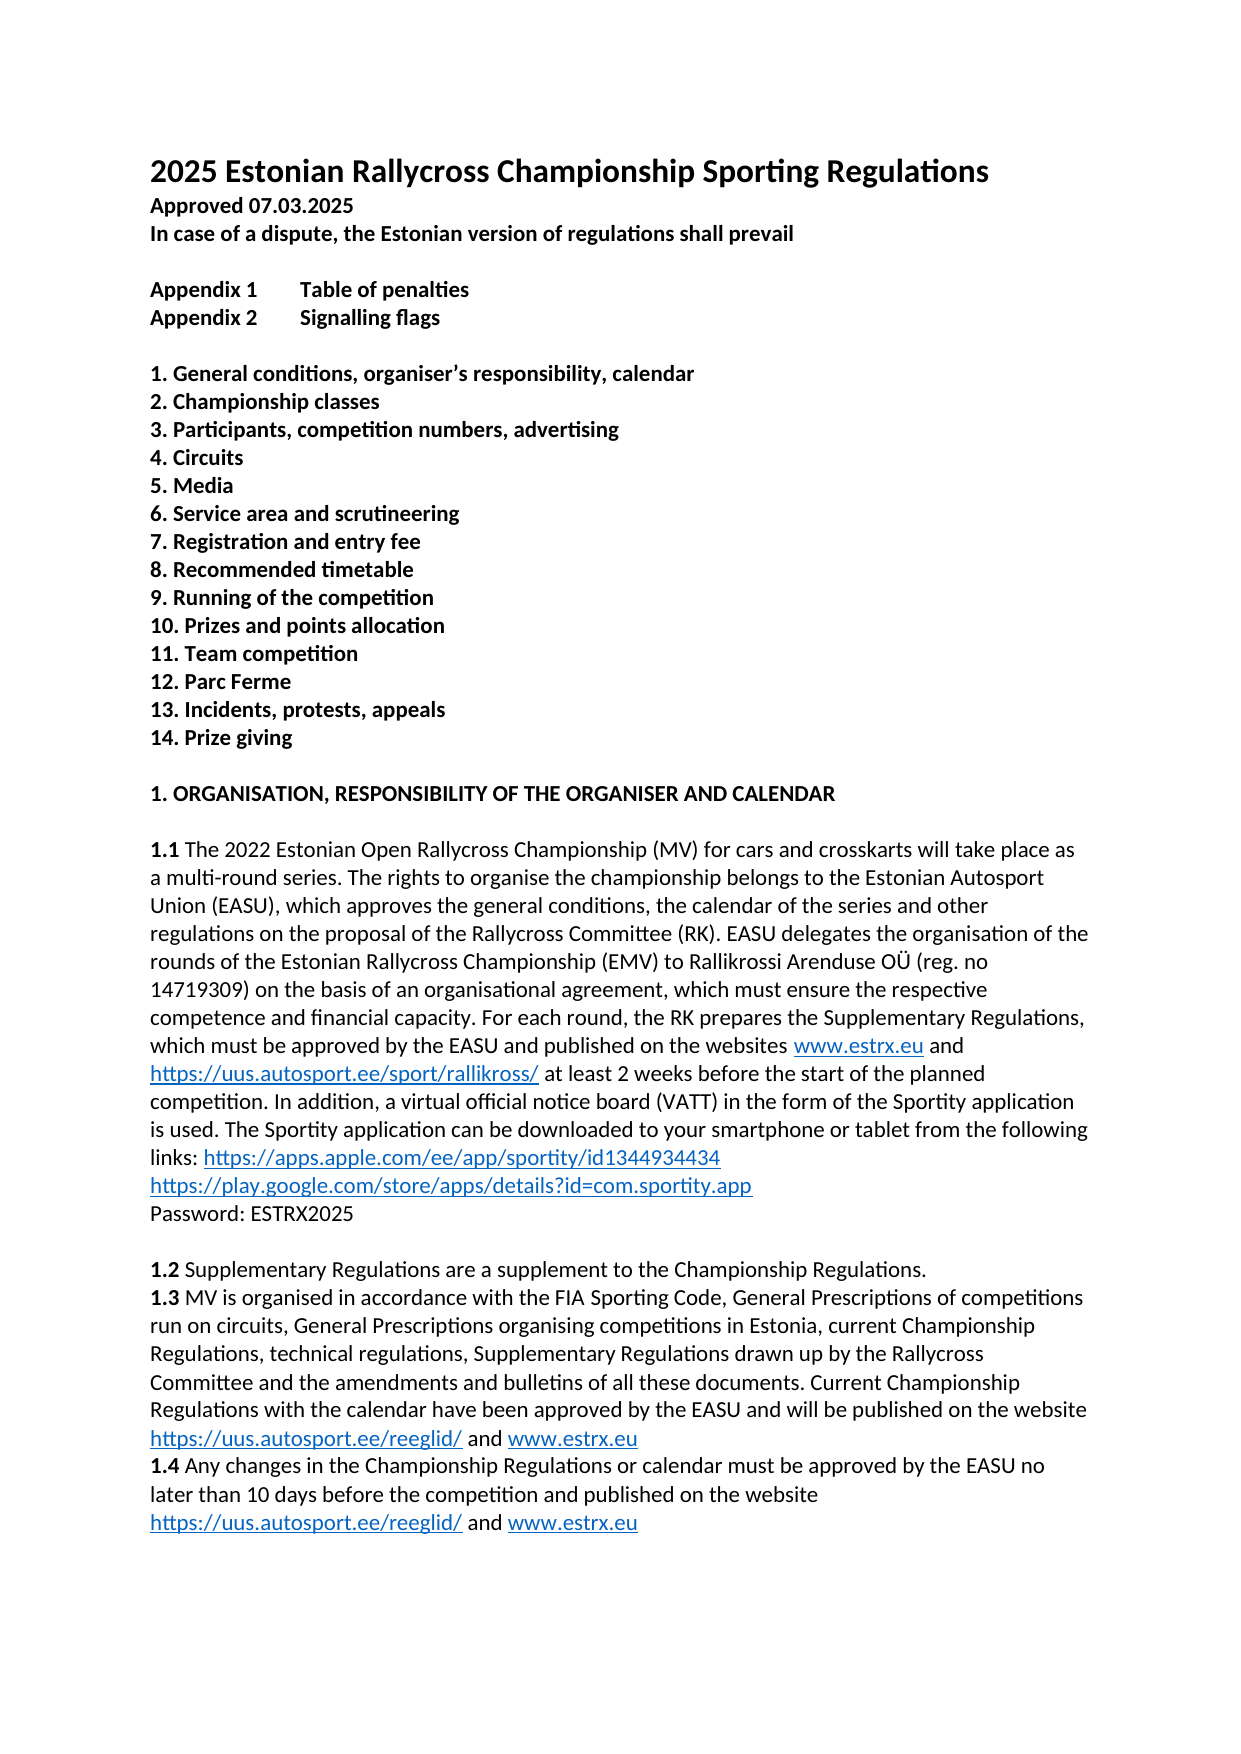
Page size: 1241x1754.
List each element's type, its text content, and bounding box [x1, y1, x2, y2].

text 14. Prize giving [150, 723, 1090, 751]
text Password: ESTRX2025 [150, 1199, 1090, 1227]
text Appendix 2 Signalling flags [150, 303, 1090, 331]
text 13. Incidents, protests, appeals [150, 695, 1090, 723]
text Appendix 1 Table of penalties [150, 275, 1090, 303]
text In case of a dispute, the Estonian version of regulations shall prevail [150, 219, 1090, 247]
text 1.2 Supplementary Regulations are a supplement to the Championship Regulations. [150, 1256, 1090, 1283]
text 6. Service area and scrutineering [150, 499, 1090, 527]
text 2. Championship classes [150, 387, 1090, 415]
text 7. Registration and entry fee [150, 527, 1090, 555]
text 10. Prizes and points allocation [150, 611, 1090, 639]
text 1.1 The 2022 Estonian Open Rallycross Championship (MV) for cars and crosskarts will take place as a multi-round series. The rights to organise the championship belongs to the Estonian Autosport Union (EASU), which approves the general conditions, the calendar of the series and other regulations on the proposal of the Rallycross Committee (RK). EASU delegates the organisation of the rounds of the Estonian Rallycross Championship (EMV) to Rallikrossi Arenduse OÜ (reg. no 14719309) on the basis of an organisational agreement, which must ensure the respective competence and financial capacity. For each round, the RK prepares the Supplementary Regulations, which must be approved by the EASU and published on the websites www.estrx.eu and https://uus.autosport.ee/sport/rallikross/ at least 2 weeks before the start of the planned competition. In addition, a virtual official notice board (VATT) in the form of the Sportity application is used. The Sportity application can be downloaded to your smartphone or tablet from the following links: https://apps.apple.com/ee/app/sportity/id1344934434 https://play.google.com/store/apps/details?id=com.sportity.app [150, 835, 1090, 1199]
text 1.4 Any changes in the Championship Regulations or calendar must be approved by the EASU no later than 10 days before the competition and published on the website https://uus.autosport.ee/reeglid/ and www.estrx.eu [150, 1452, 1090, 1536]
text 2025 Estonian Rallycross Championship Sporting Regulations [150, 150, 1090, 191]
text 8. Recommended timetable [150, 555, 1090, 583]
text 1. ORGANISATION, RESPONSIBILITY OF THE ORGANISER AND CALENDAR [150, 779, 1090, 807]
text 12. Parc Ferme [150, 667, 1090, 695]
text 3. Participants, competition numbers, advertising [150, 415, 1090, 443]
text 5. Media [150, 471, 1090, 499]
text 4. Circuits [150, 443, 1090, 471]
text 9. Running of the competition [150, 583, 1090, 611]
text 1. General conditions, organiser’s responsibility, calendar [150, 359, 1090, 387]
text 11. Team competition [150, 639, 1090, 667]
text Approved 07.03.2025 [150, 191, 1090, 219]
text 1.3 MV is organised in accordance with the FIA ​​Sporting Code, General Prescriptions of competitions run on circuits, General Prescriptions organising competitions in Estonia, current Championship Regulations, technical regulations, Supplementary Regulations drawn up by the Rallycross Committee and the amendments and bulletins of all these documents. Current Championship Regulations with the calendar have been approved by the EASU and will be published on the website https://uus.autosport.ee/reeglid/ and www.estrx.eu [150, 1283, 1090, 1452]
